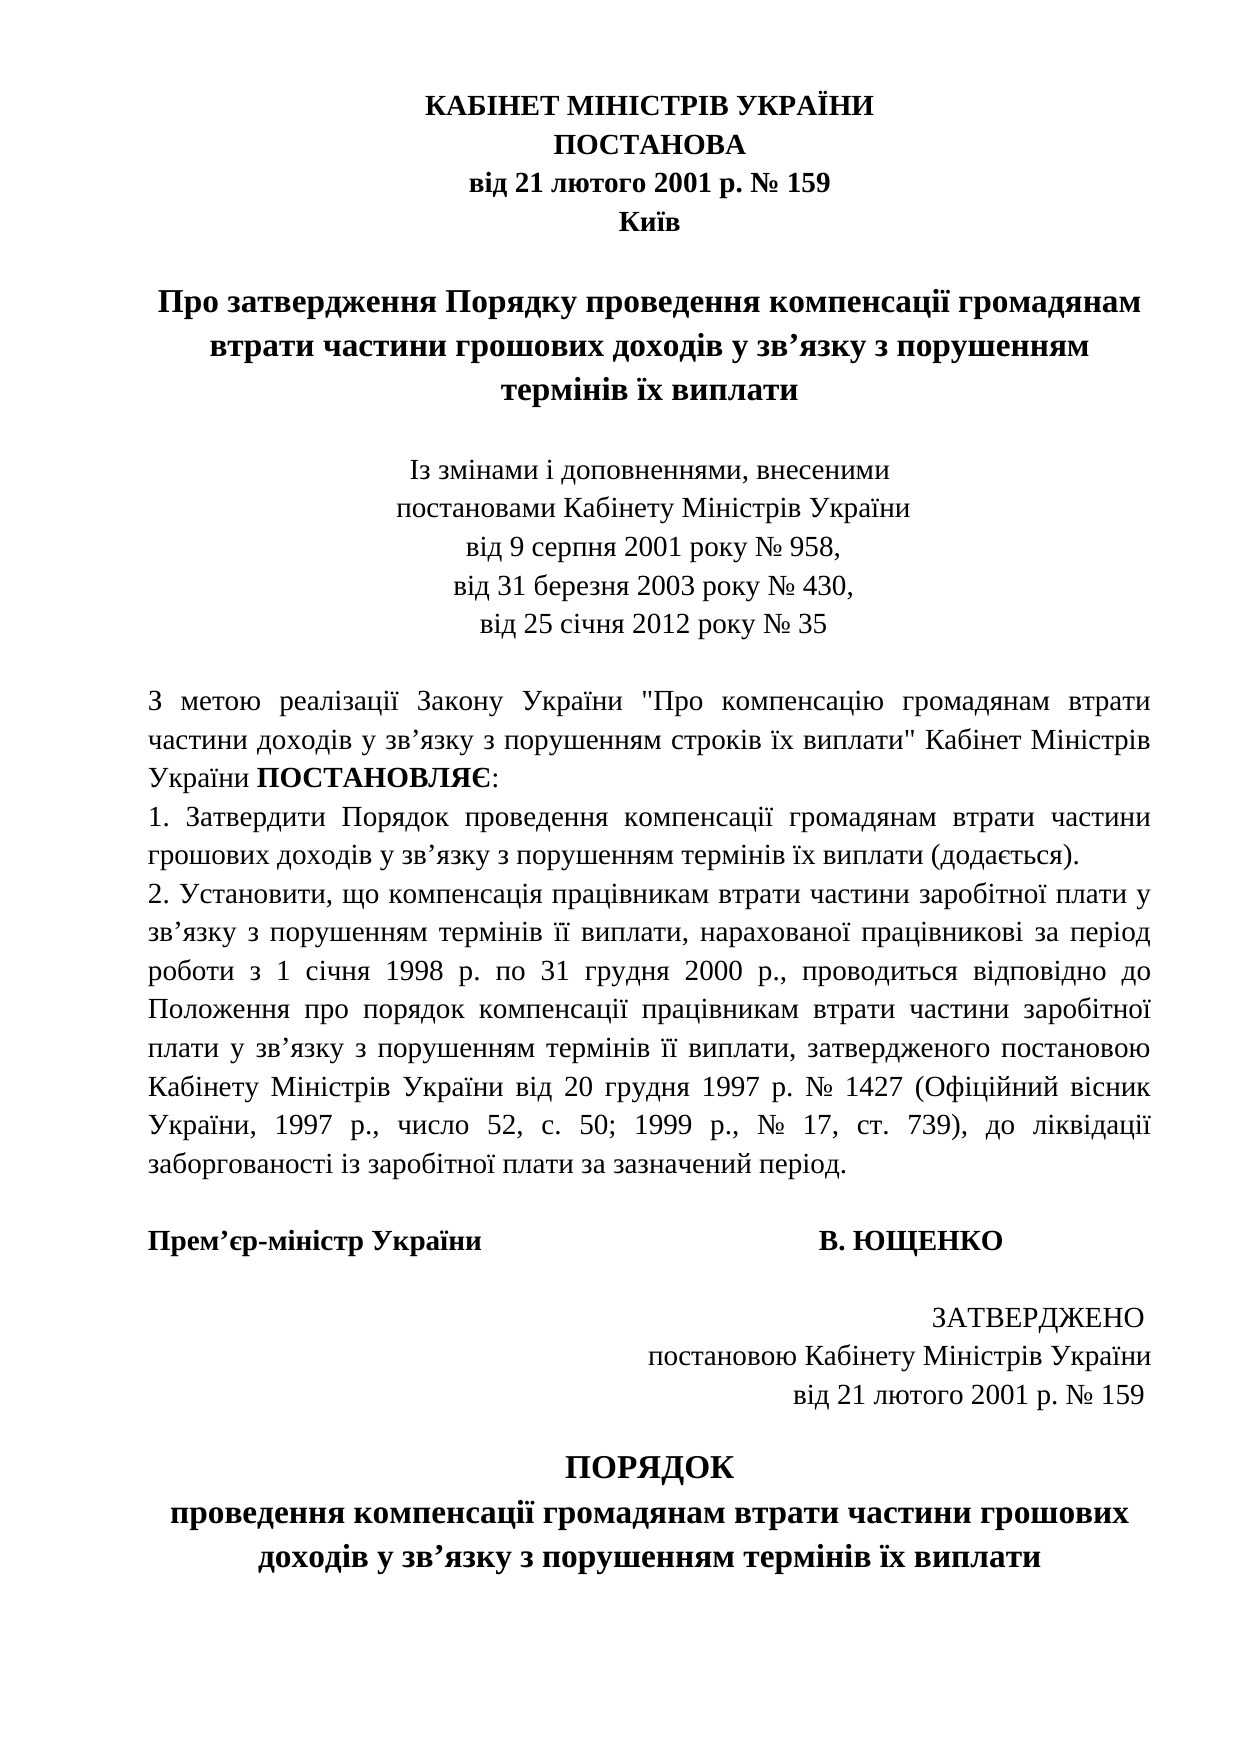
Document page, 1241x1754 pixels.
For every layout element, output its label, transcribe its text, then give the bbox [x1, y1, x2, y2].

subtitle КАБІНЕТ МІНІСТРІВ УКРАЇНИ [148, 88, 1152, 122]
text Із змінами і доповненнями, внесеними постановами Кабінету Міністрів України від 9 серпня 2001 року № 958, від 31 березня 2003 року № 430, від 25 січня 2012 року № 35 [148, 452, 1152, 640]
text Прем’єр-міністр України В. ЮЩЕНКО [148, 1223, 1152, 1256]
subtitle Про затвердження Порядку проведення компенсації громадянам втрати частини грошових доходів у зв’язку з порушенням термінів їх виплати [148, 281, 1152, 408]
text 1. Затвердити Порядок проведення компенсації громадянам втрати частини грошових доходів у зв’язку з порушенням термінів їх виплати (додається). [148, 799, 1152, 871]
subtitle ПОСТАНОВА [148, 127, 1152, 161]
text Київ [148, 204, 1152, 238]
subtitle ПОРЯДОК проведення компенсації громадянам втрати частини грошових доходів у зв’язку з порушенням термінів їх виплати [148, 1448, 1152, 1574]
text З метою реалізації Закону України "Про компенсацію громадянам втрати частини доходів у зв’язку з порушенням строків їх виплати" Кабінет Міністрів України ПОСТАНОВЛЯЄ: [148, 683, 1152, 794]
text 2. Установити, що компенсація працівникам втрати частини заробітної плати у зв’язку з порушенням термінів її виплати, нарахованої працівникові за період роботи з 1 січня 1998 р. по 31 грудня 2000 р., проводиться відповідно до Положення про порядок компенсації працівникам втрати частини заробітної плати у зв’язку з порушенням термінів її виплати, затвердженого постановою Кабінету Міністрів України від 20 грудня 1997 р. № 1427 (Офіційний вісник України, 1997 р., число 52, с. 50; 1999 р., № 17, ст. 739), до ліквідації заборгованості із заробітної плати за зазначений період. [148, 876, 1152, 1179]
text ЗАТВЕРДЖЕНО постановою Кабінету Міністрів України від 21 лютого 2001 р. № 159 [148, 1300, 1152, 1443]
text від 21 лютого 2001 р. № 159 [148, 166, 1152, 199]
